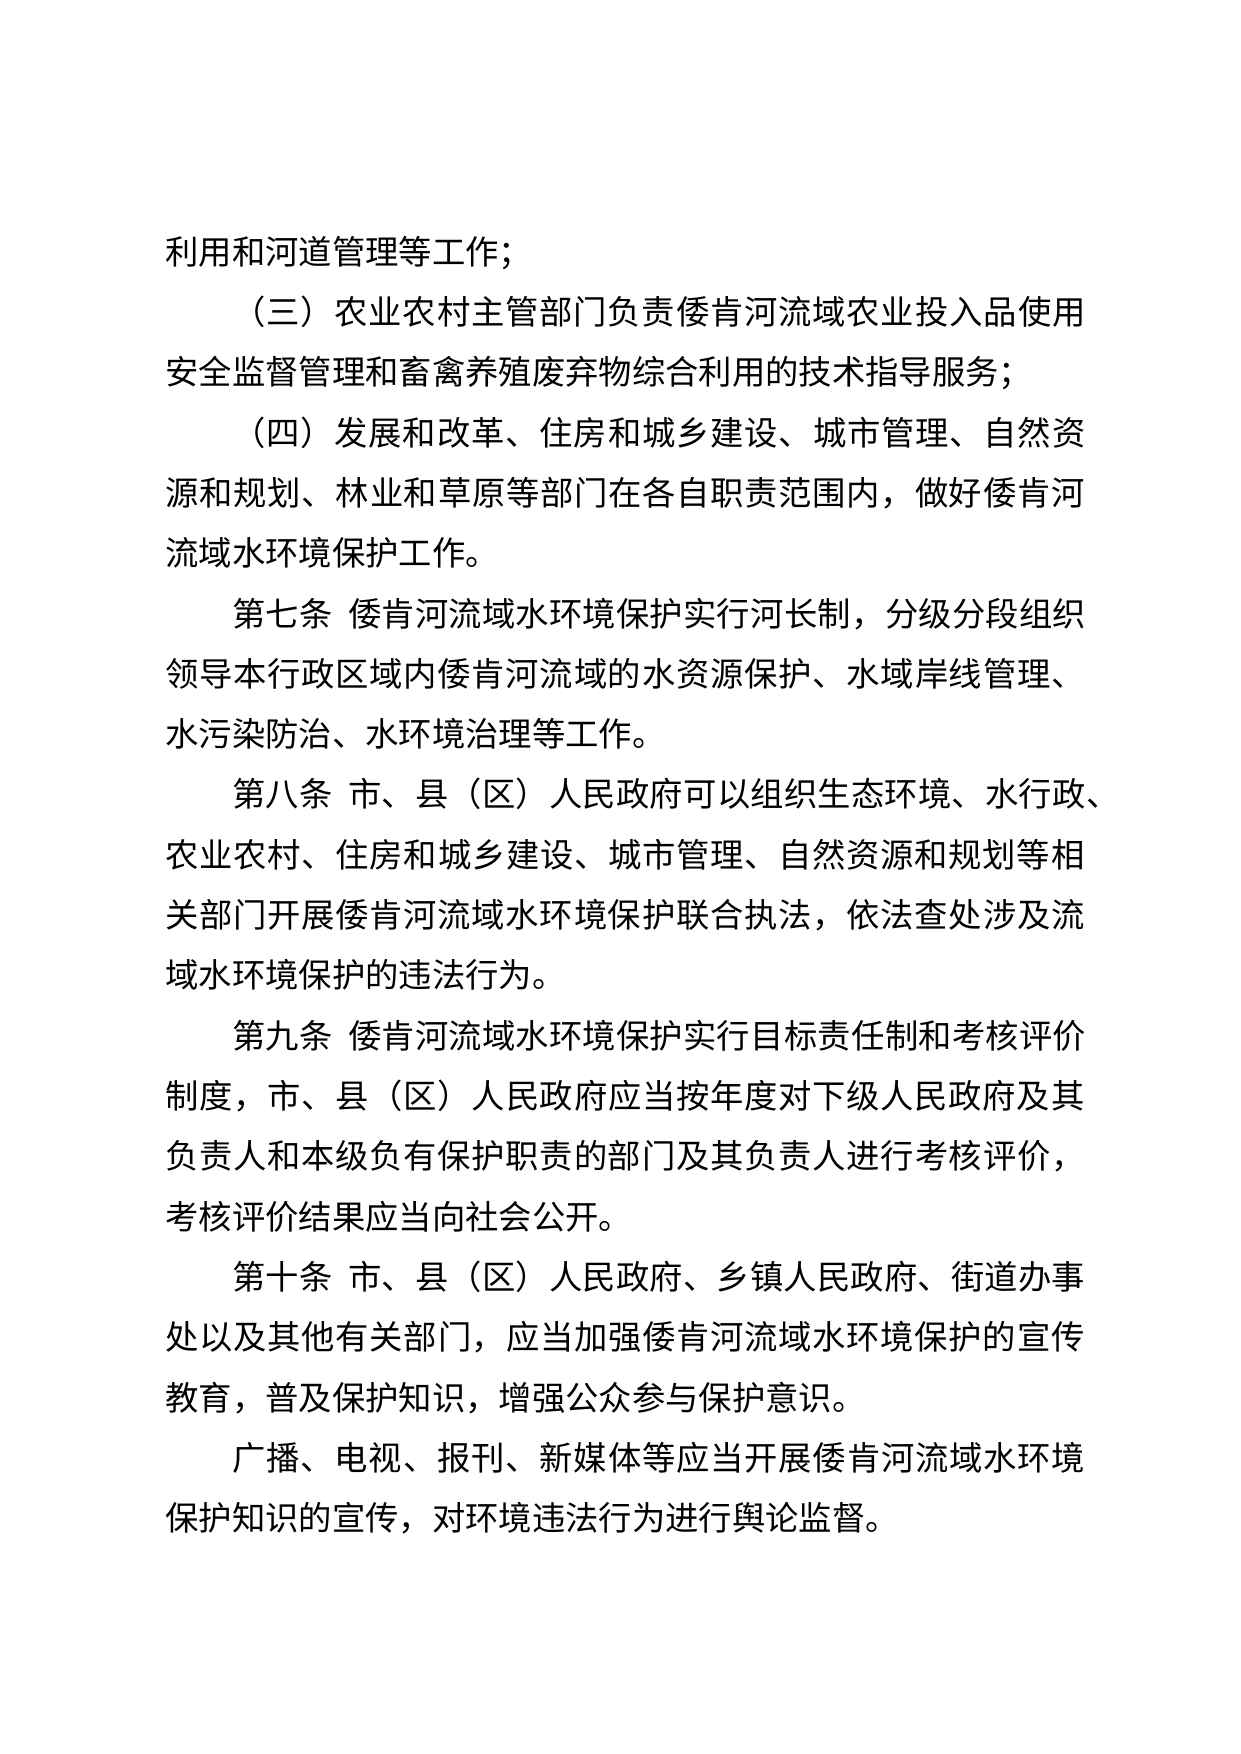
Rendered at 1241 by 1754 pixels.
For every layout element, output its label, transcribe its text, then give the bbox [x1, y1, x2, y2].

text 第九条 倭肯河流域水环境保护实行目标责任制和考核评价制度，市、县（区）人民政府应当按年度对下级人民政府及其负责人和本级负有保护职责的部门及其负责人进行考核评价，考核评价结果应当向社会公开。 [165, 1003, 1087, 1245]
text 第八条 市、县（区）人民政府可以组织生态环境、水行政、农业农村、住房和城乡建设、城市管理、自然资源和规划等相关部门开展倭肯河流域水环境保护联合执法，依法查处涉及流域水环境保护的违法行为。 [165, 762, 1087, 1003]
text （四）发展和改革、住房和城乡建设、城市管理、自然资源和规划、林业和草原等部门在各自职责范围内，做好倭肯河流域水环境保护工作。 [165, 400, 1087, 581]
text （三）农业农村主管部门负责倭肯河流域农业投入品使用安全监督管理和畜禽养殖废弃物综合利用的技术指导服务； [165, 280, 1087, 400]
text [165, 219, 1087, 280]
text 第十条 市、县（区）人民政府、乡镇人民政府、街道办事处以及其他有关部门，应当加强倭肯河流域水环境保护的宣传教育，普及保护知识，增强公众参与保护意识。 [165, 1245, 1087, 1426]
text 广播、电视、报刊、新媒体等应当开展倭肯河流域水环境保护知识的宣传，对环境违法行为进行舆论监督。 [165, 1426, 1087, 1546]
text 第七条 倭肯河流域水环境保护实行河长制，分级分段组织领导本行政区域内倭肯河流域的水资源保护、水域岸线管理、水污染防治、水环境治理等工作。 [165, 581, 1087, 762]
